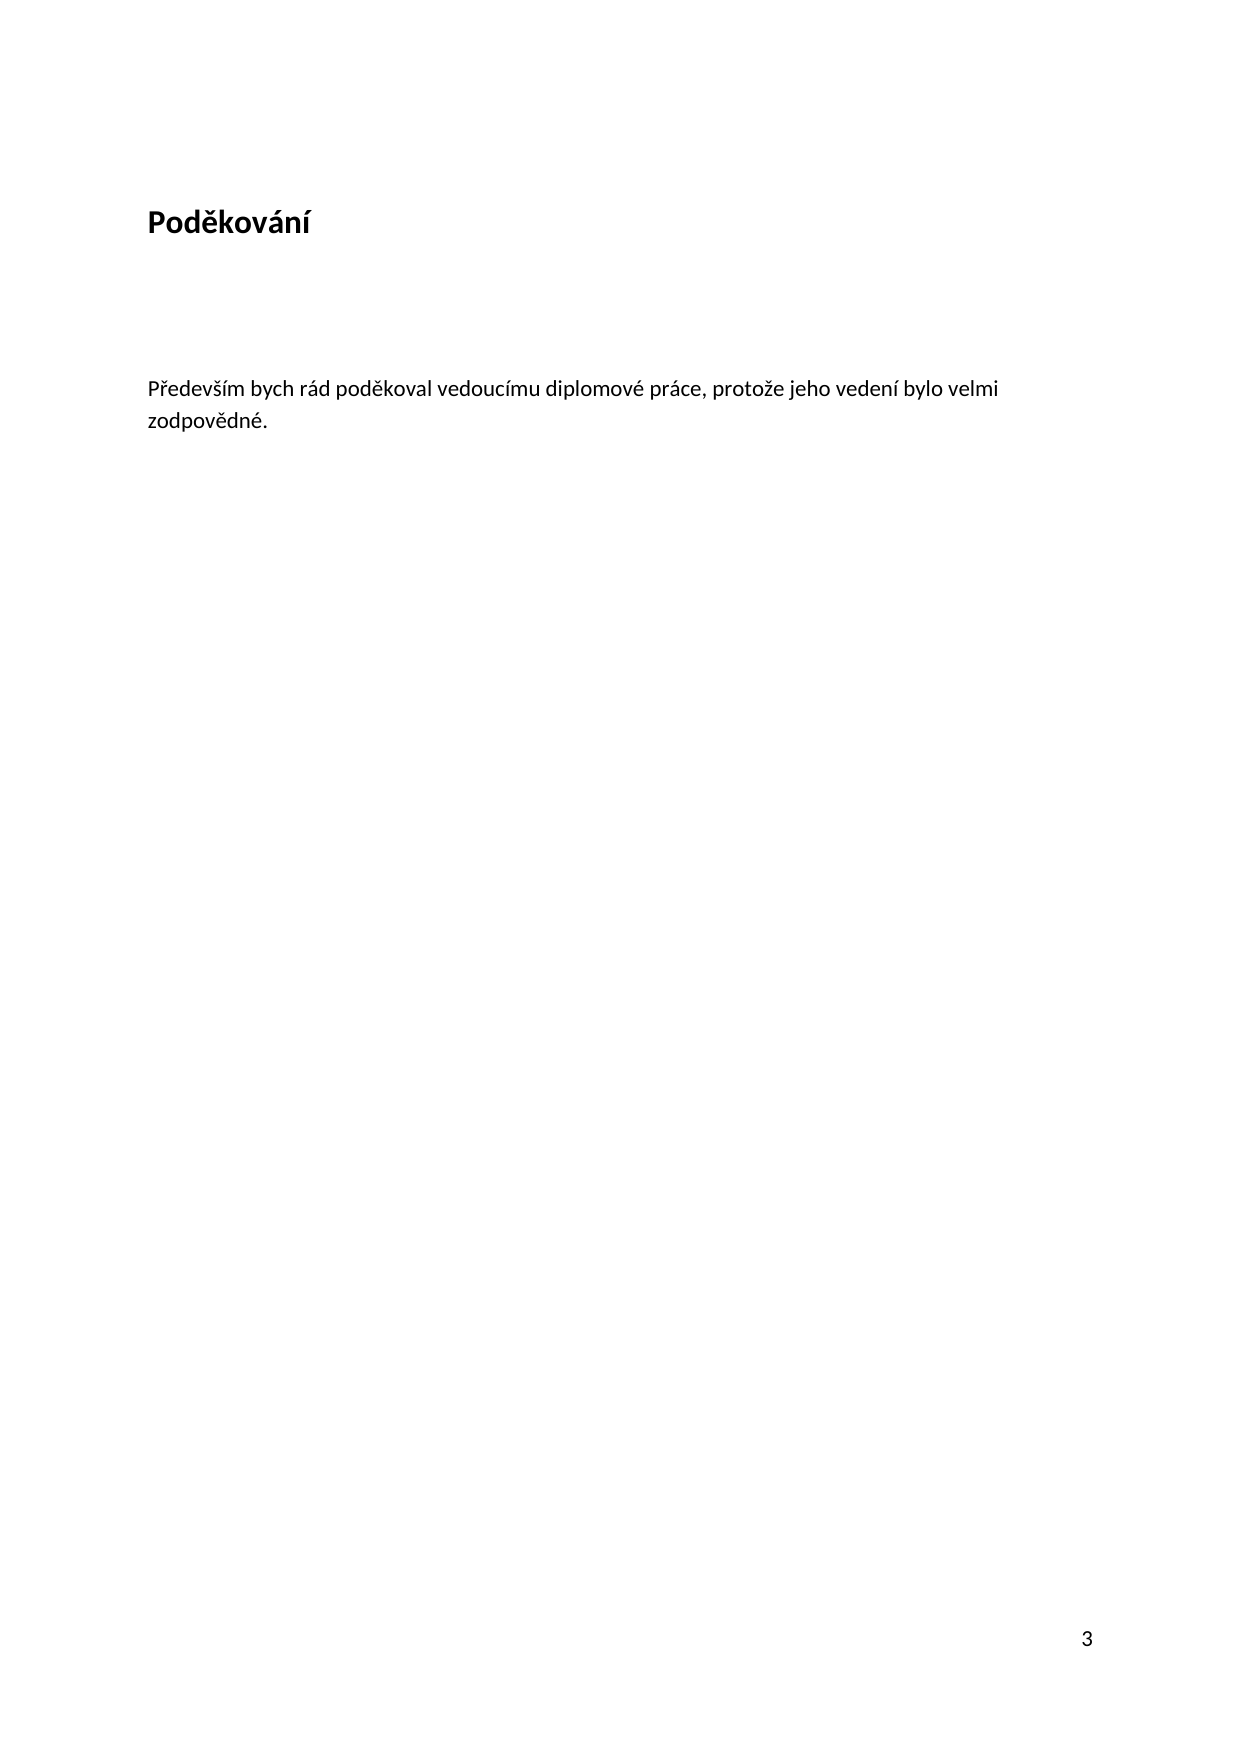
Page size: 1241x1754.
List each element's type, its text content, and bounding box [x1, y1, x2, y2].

text Především bych rád poděkoval vedoucímu diplomové práce, protože jeho vedení bylo velmi zodpovědné.Shrnutí [148, 374, 1093, 434]
text Poděkování [148, 201, 1093, 241]
